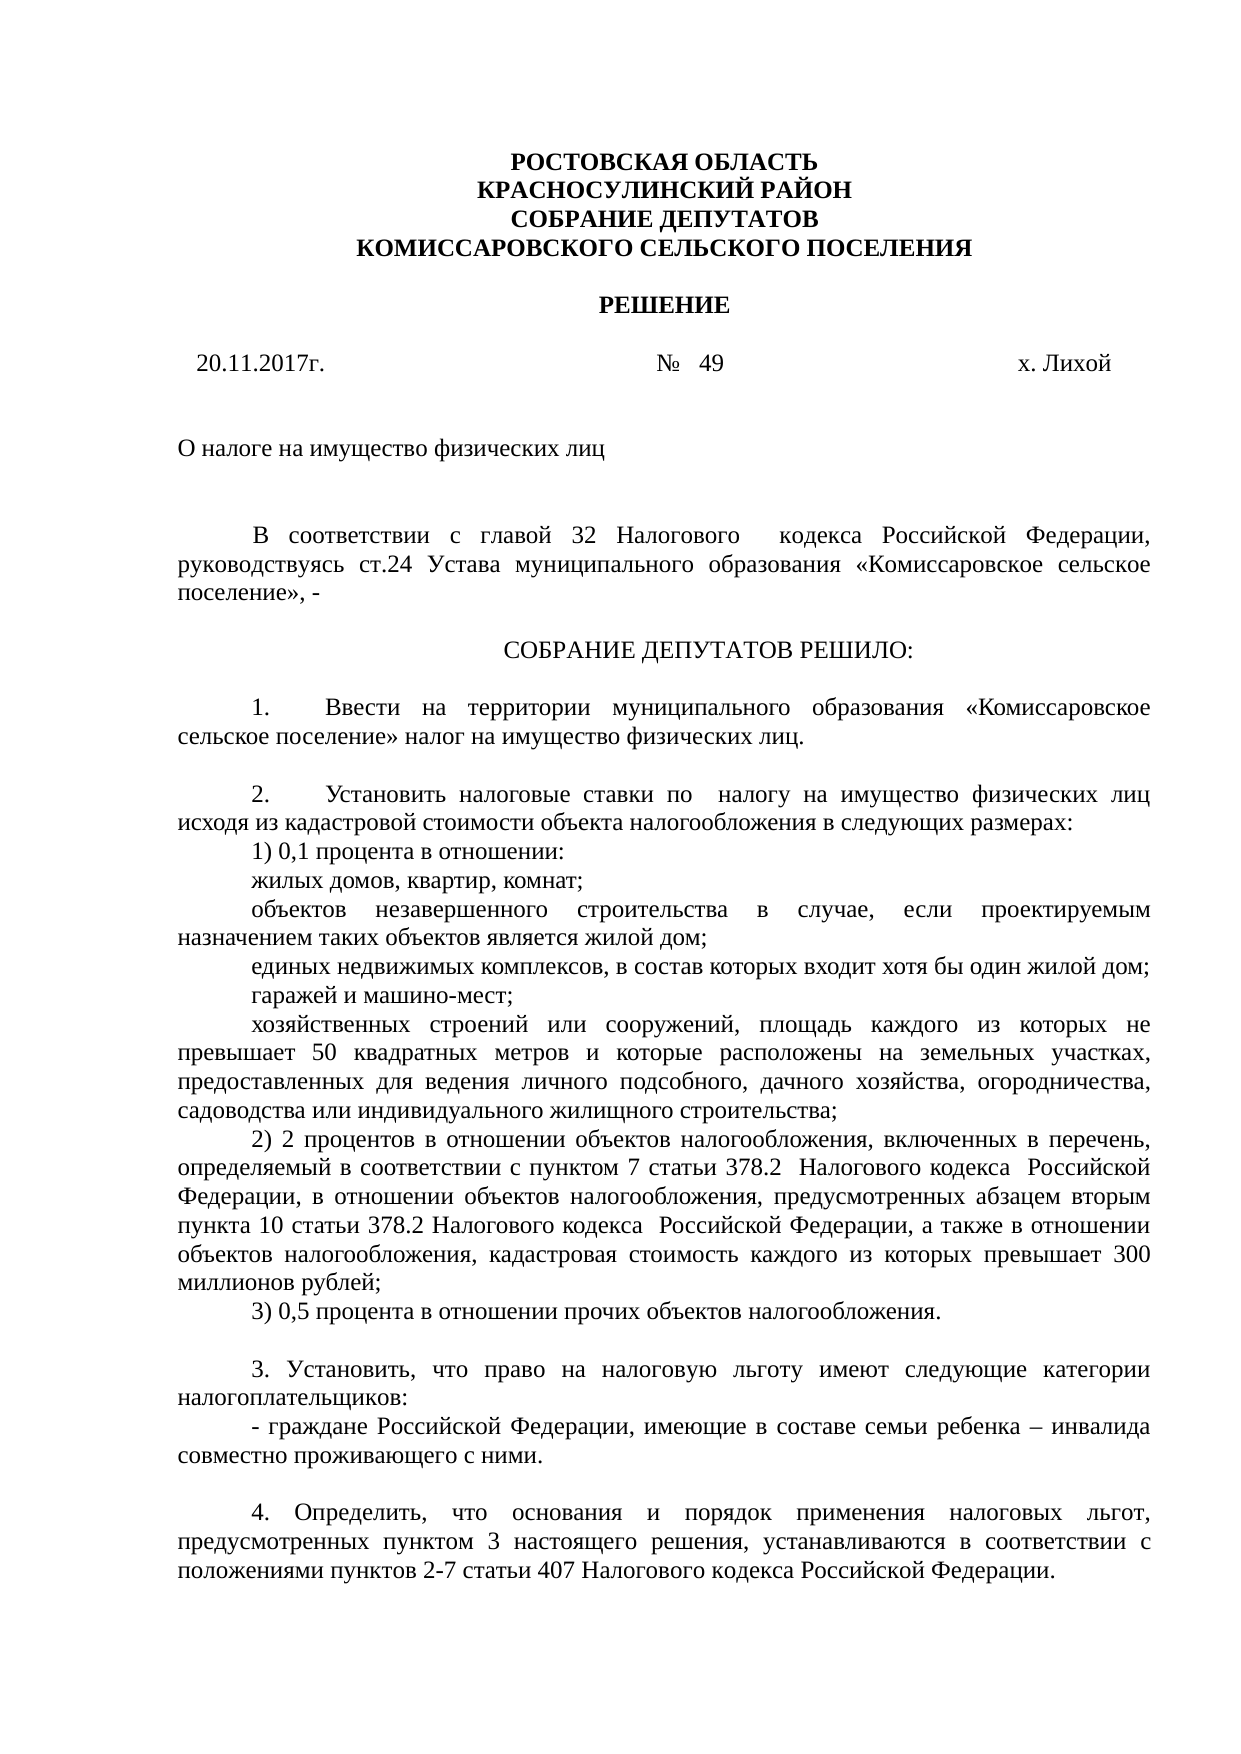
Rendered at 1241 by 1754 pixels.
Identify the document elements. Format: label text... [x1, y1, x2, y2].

text О налоге на имущество физических лиц [177, 433, 685, 462]
text 2. Установить налоговые ставки по налогу на имущество физических лиц исходя из кадастровой стоимости объекта налогообложения в следующих размерах: [177, 779, 1152, 836]
text КОМИССАРОВСКОГО СЕЛЬСКОГО ПОСЕЛЕНИЯ [177, 233, 1152, 262]
text 3) 0,5 процента в отношении прочих объектов налогообложения. [177, 1296, 1152, 1325]
text 3. Установить, что право на налоговую льготу имеют следующие категории налогоплательщиков: [177, 1354, 1152, 1411]
list Ввести на территории муниципального образования «Комиссаровское сельское поселение» налог на имущество физических лиц. [177, 692, 1152, 750]
text РОСТОВСКАЯ ОБЛАСТЬ [177, 147, 1152, 176]
text хозяйственных строений или сооружений, площадь каждого из которых не превышает 50 квадратных метров и которые расположены на земельных участках, предоставленных для ведения личного подсобного, дачного хозяйства, огородничества, садоводства или индивидуального жилищного строительства; [177, 1009, 1152, 1124]
text жилых домов, квартир, комнат; [177, 865, 1152, 894]
text - граждане Российской Федерации, имеющие в составе семьи ребенка – инвалида совместно проживающего с ними. [177, 1411, 1152, 1469]
text КРАСНОСУЛИНСКИЙ РАЙОН [177, 176, 1152, 204]
text РЕШЕНИЕ [177, 291, 1152, 319]
text СОБРАНИЕ ДЕПУТАТОВ РЕШИЛО: [177, 635, 1152, 664]
text единых недвижимых комплексов, в состав которых входит хотя бы один жилой дом; [177, 951, 1152, 980]
text 2) 2 процентов в отношении объектов налогообложения, включенных в перечень, определяемый в соответствии с пунктом 7 статьи 378.2 Налогового кодекса Российской Федерации, в отношении объектов налогообложения, предусмотренных абзацем вторым пункта 10 статьи 378.2 Налогового кодекса Российской Федерации, а также в отношении объектов налогообложения, кадастровая стоимость каждого из которых превышает 300 миллионов рублей; [177, 1124, 1152, 1296]
text объектов незавершенного строительства в случае, если проектируемым назначением таких объектов является жилой дом; [177, 894, 1152, 951]
text гаражей и машино-мест; [177, 980, 1152, 1009]
text 1) 0,1 процента в отношении: [177, 836, 1152, 865]
text В соответствии с главой 32 Налогового кодекса Российской Федерации, руководствуясь ст.24 Устава муниципального образования «Комиссаровское сельское поселение», - [177, 520, 1152, 606]
text СОБРАНИЕ ДЕПУТАТОВ [177, 204, 1152, 233]
text 4. Определить, что основания и порядок применения налоговых льгот, предусмотренных пунктом 3 настоящего решения, устанавливаются в соответствии с положениями пунктов 2-7 статьи 407 Налогового кодекса Российской Федерации. [177, 1497, 1152, 1584]
text 20.11.2017г. № 49 х. Лихой [177, 348, 1152, 377]
